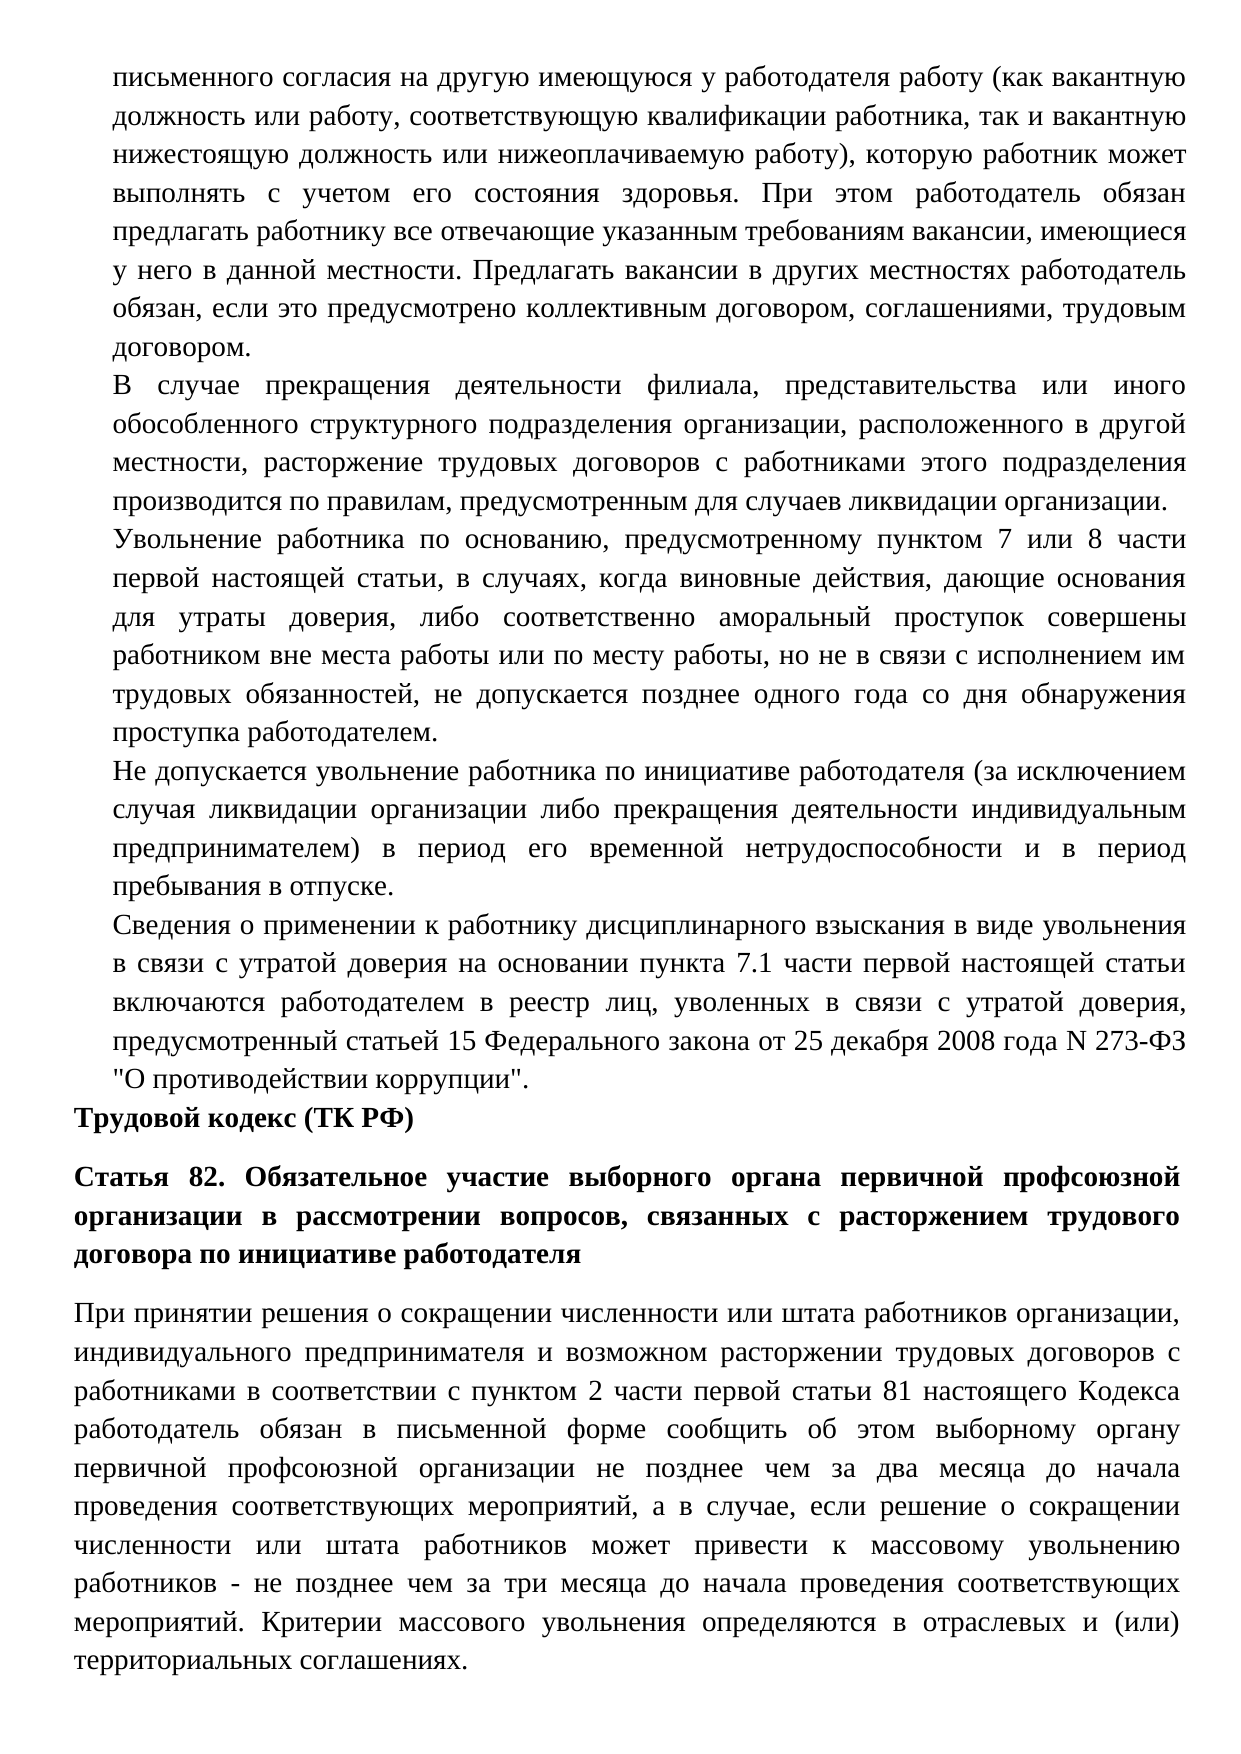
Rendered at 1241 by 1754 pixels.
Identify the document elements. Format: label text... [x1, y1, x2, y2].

text Статья 82. Обязательное участие выборного органа первичной профсоюзной организации в рассмотрении вопросов, связанных с расторжением трудового договора по инициативе работодателя [74, 1159, 1181, 1270]
text Увольнение работника по основанию, предусмотренному пунктом 7 или 8 части первой настоящей статьи, в случаях, когда виновные действия, дающие основания для утраты доверия, либо соответственно аморальный проступок совершены работником вне места работы или по месту работы, но не в связи с исполнением им трудовых обязанностей, не допускается позднее одного года со дня обнаружения проступка работодателем. [112, 522, 1187, 748]
text Трудовой кодекс (ТК РФ) [74, 1100, 1181, 1133]
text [112, 59, 1187, 362]
text В случае прекращения деятельности филиала, представительства или иного обособленного структурного подразделения организации, расположенного в другой местности, расторжение трудовых договоров с работниками этого подразделения производится по правилам, предусмотренным для случаев ликвидации организации. [112, 367, 1187, 517]
text При принятии решения о сокращении численности или штата работников организации, индивидуального предпринимателя и возможном расторжении трудовых договоров с работниками в соответствии с пунктом 2 части первой статьи 81 настоящего Кодекса работодатель обязан в письменной форме сообщить об этом выборному органу первичной профсоюзной организации не позднее чем за два месяца до начала проведения соответствующих мероприятий, а в случае, если решение о сокращении численности или штата работников может привести к массовому увольнению работников - не позднее чем за три месяца до начала проведения соответствующих мероприятий. Критерии массового увольнения определяются в отраслевых и (или) территориальных соглашениях. [74, 1296, 1181, 1676]
text Сведения о применении к работнику дисциплинарного взыскания в виде увольнения в связи с утратой доверия на основании пункта 7.1 части первой настоящей статьи включаются работодателем в реестр лиц, уволенных в связи с утратой доверия, предусмотренный статьей 15 Федерального закона от 25 декабря 2008 года N 273-ФЗ "О противодействии коррупции". [112, 907, 1187, 1095]
text Не допускается увольнение работника по инициативе работодателя (за исключением случая ликвидации организации либо прекращения деятельности индивидуальным предпринимателем) в период его временной нетрудоспособности и в период пребывания в отпуске. [112, 753, 1187, 902]
